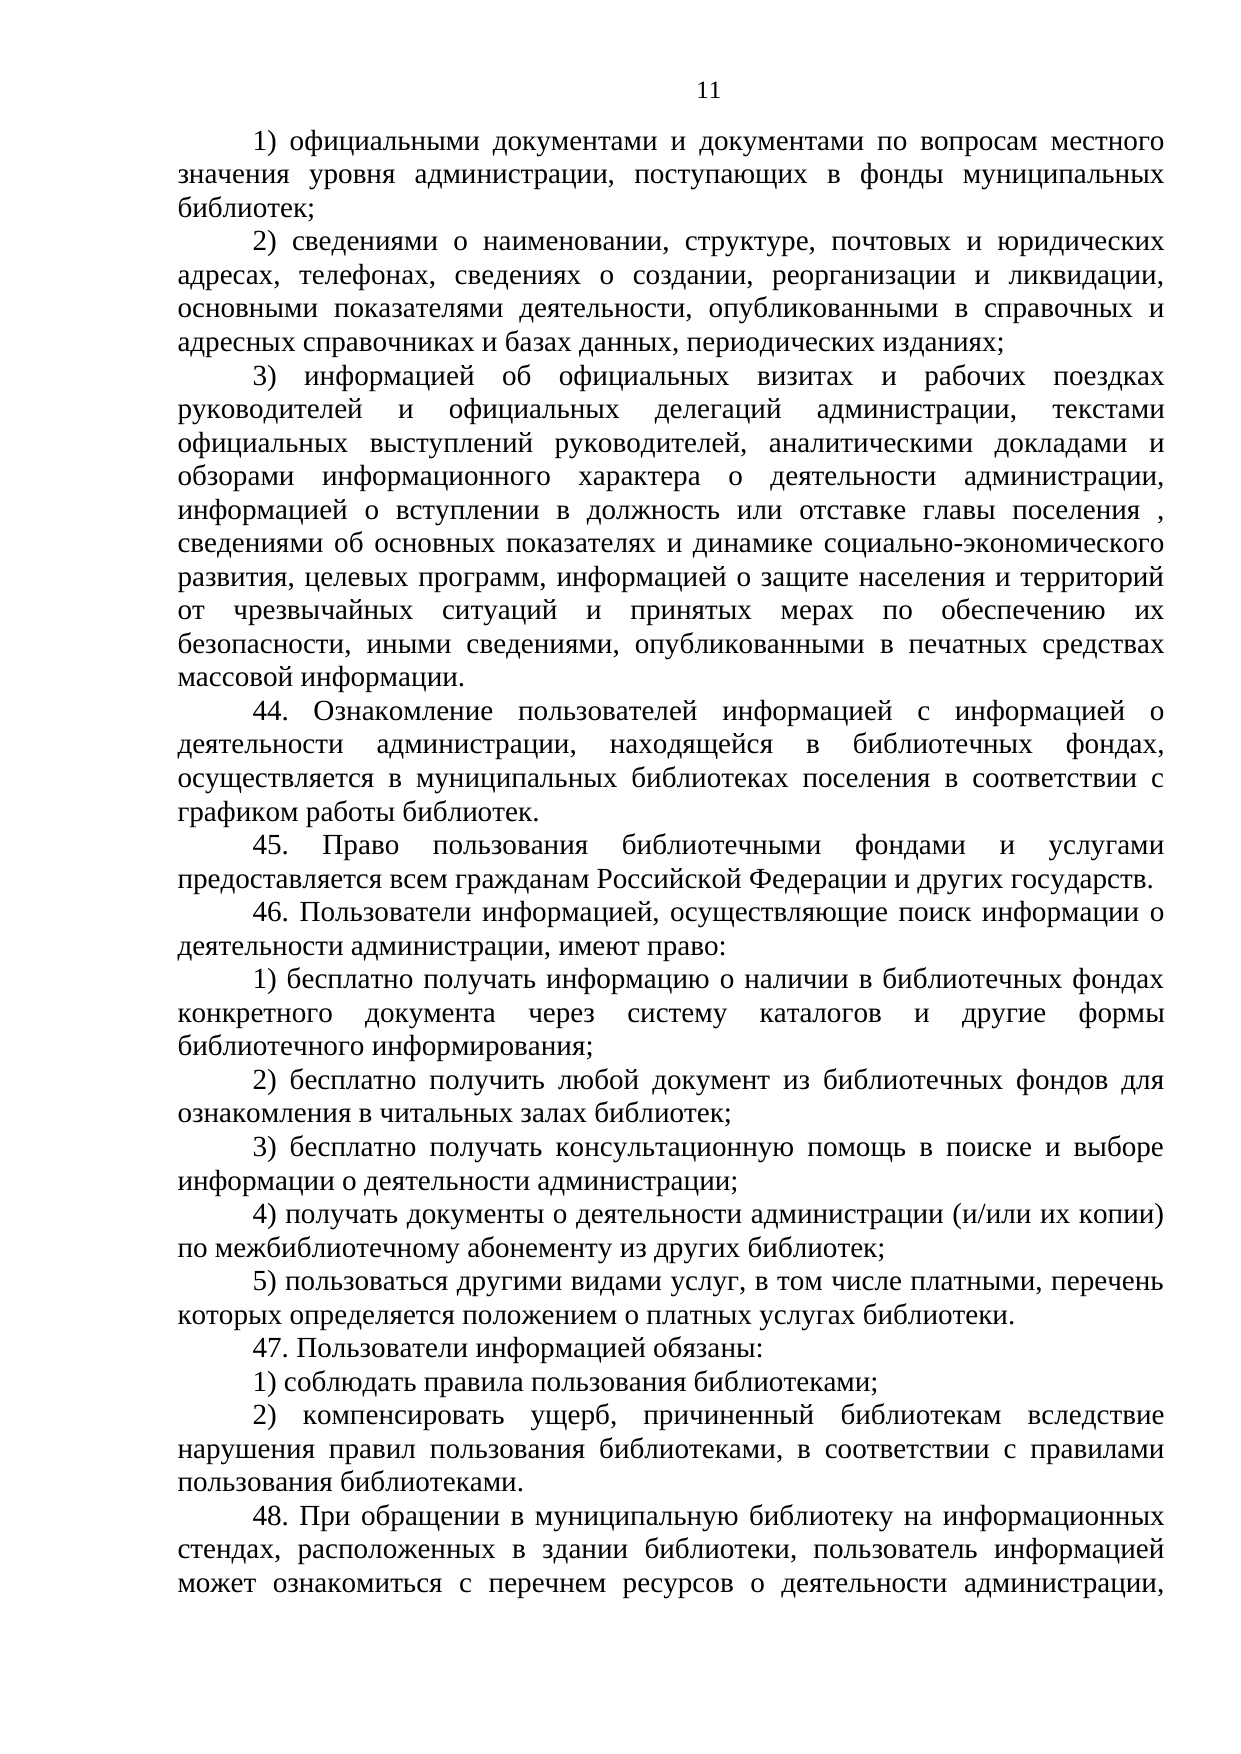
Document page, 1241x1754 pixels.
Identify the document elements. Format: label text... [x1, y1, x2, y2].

text 5) пользоваться другими видами услуг, в том числе платными, перечень которых определяется положением о платных услугах библиотеки. [177, 1263, 1165, 1330]
text 1) бесплатно получать информацию о наличии в библиотечных фондах конкретного документа через систему каталогов и другие формы библиотечного информирования; [177, 961, 1165, 1062]
text 4) получать документы о деятельности администрации (и/или их копии) по межбиблиотечному абонементу из других библиотек; [177, 1196, 1165, 1263]
text 3) информацией об официальных визитах и рабочих поездках руководителей и официальных делегаций администрации, текстами официальных выступлений руководителей, аналитическими докладами и обзорами информационного характера о деятельности администрации, информацией о вступлении в должность или отставке главы поселения , сведениями об основных показателях и динамике социально-экономического развития, целевых программ, информацией о защите населения и территорий от чрезвычайных ситуаций и принятых мерах по обеспечению их безопасности, иными сведениями, опубликованными в печатных средствах массовой информации. [177, 358, 1165, 693]
text 2) бесплатно получить любой документ из библиотечных фондов для ознакомления в читальных залах библиотек; [177, 1062, 1165, 1129]
text 1) соблюдать правила пользования библиотеками; [177, 1364, 1165, 1397]
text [177, 1498, 1165, 1599]
text 46. Пользователи информацией, осуществляющие поиск информации о деятельности администрации, имеют право: [177, 894, 1165, 961]
text 3) бесплатно получать консультационную помощь в поиске и выборе информации о деятельности администрации; [177, 1129, 1165, 1196]
text 45. Право пользования библиотечными фондами и услугами предоставляется всем гражданам Российской Федерации и других государств. [177, 827, 1165, 894]
text 47. Пользователи информацией обязаны: [177, 1330, 1165, 1364]
text 2) сведениями о наименовании, структуре, почтовых и юридических адресах, телефонах, сведениях о создании, реорганизации и ликвидации, основными показателями деятельности, опубликованными в справочных и адресных справочниках и базах данных, периодических изданиях; [177, 223, 1165, 358]
text 1) официальными документами и документами по вопросам местного значения уровня администрации, поступающих в фонды муниципальных библиотек; [177, 123, 1165, 223]
text 2) компенсировать ущерб, причиненный библиотекам вследствие нарушения правил пользования библиотеками, в соответствии с правилами пользования библиотеками. [177, 1397, 1165, 1498]
text 44. Ознакомление пользователей информацией с информацией о деятельности администрации, находящейся в библиотечных фондах, осуществляется в муниципальных библиотеках поселения в соответствии с графиком работы библиотек. [177, 693, 1165, 827]
